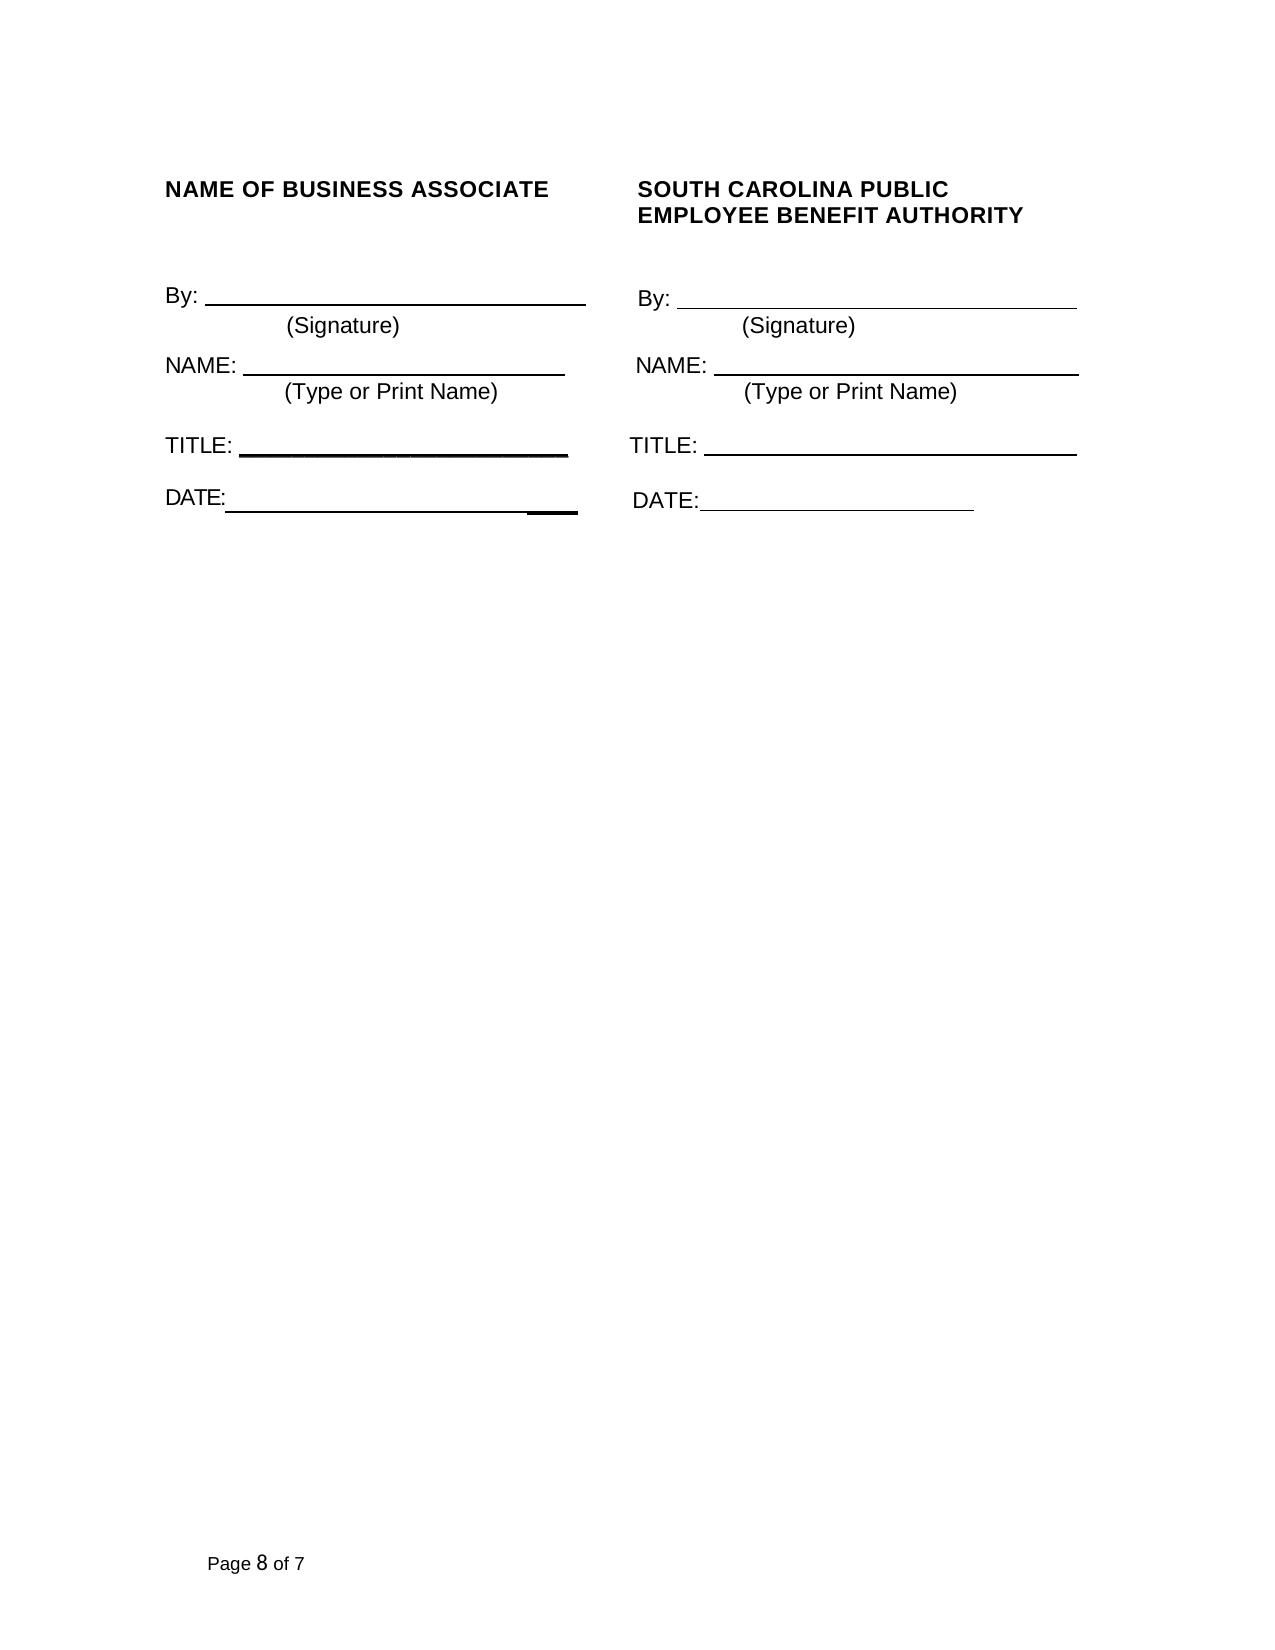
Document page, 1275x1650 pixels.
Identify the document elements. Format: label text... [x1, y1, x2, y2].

text DATE: [165, 484, 232, 510]
text DATE: [632, 487, 1098, 513]
text By: [637, 284, 1098, 310]
text (Signature) (Signature) [286, 312, 1098, 338]
text By: [165, 281, 594, 307]
text NAME: NAME: (Type or Print Name) (Type or Print Name) [165, 352, 1086, 404]
text NAME OF BUSINESS ASSOCIATE SOUTH CAROLINA PUBLIC EMPLOYEE BENEFIT AUTHORITY [165, 176, 1031, 228]
text TITLE: _________________________ TITLE: [165, 431, 1098, 457]
